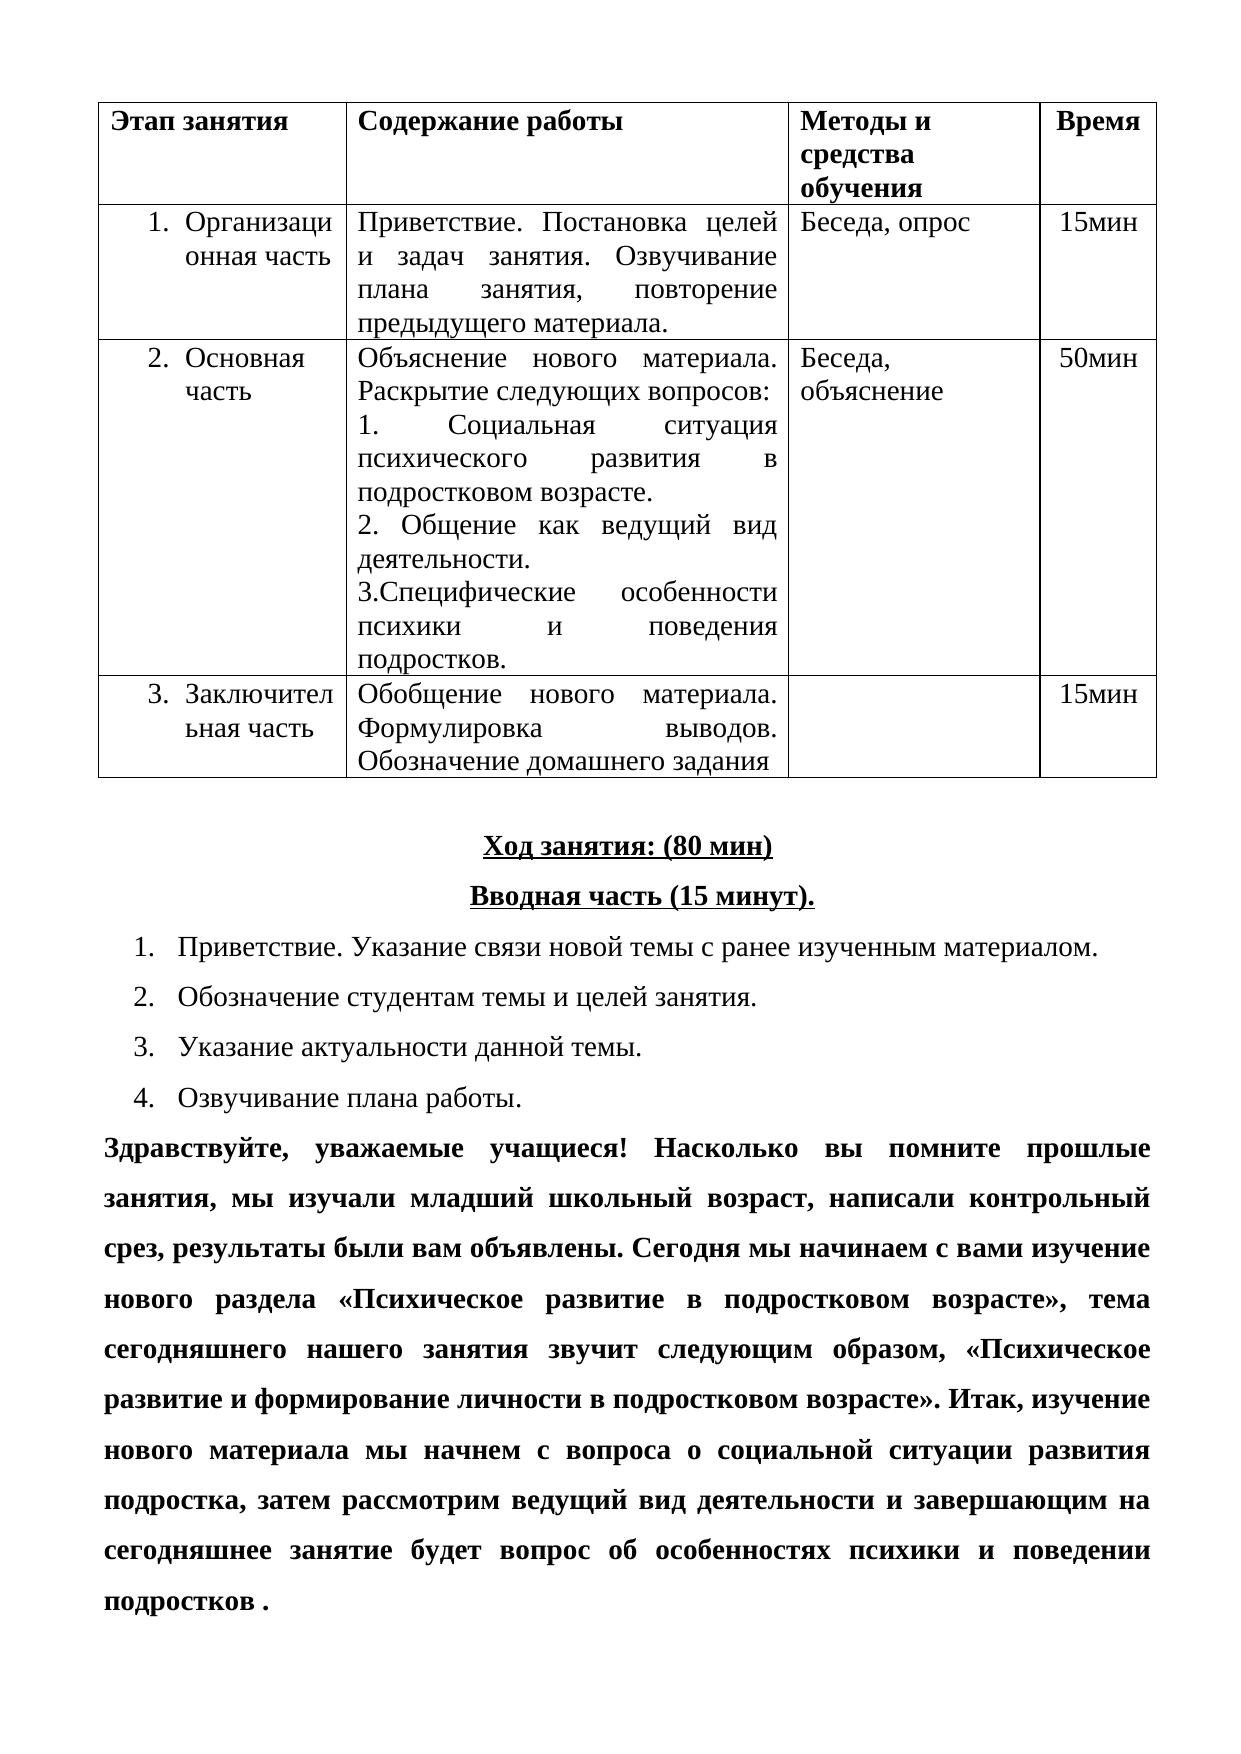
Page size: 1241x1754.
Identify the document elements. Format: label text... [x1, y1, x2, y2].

text Вводная часть (15 минут). [133, 878, 1152, 912]
table_cell 15мин [1041, 676, 1156, 777]
table_cell Объяснение нового материала. Раскрытие следующих вопросов: 1. Социальная ситуация психического развития в подростковом возрасте. 2. Общение как ведущий вид деятельности. 3.Специфические особенности психики и поведения подростков. [347, 340, 788, 675]
table_cell 50мин [1041, 340, 1156, 675]
list Озвучивание плана работы. [133, 1080, 1152, 1113]
table_cell 15мин [1041, 205, 1156, 339]
table_header Содержание работы [347, 103, 788, 203]
table_cell Заключительная часть [99, 676, 346, 777]
table_cell [789, 676, 1039, 777]
text Ход занятия: (80 мин) [103, 828, 1152, 862]
table_cell Беседа, объяснение [789, 340, 1039, 675]
text Здравствуйте, уважаемые учащиеся! Насколько вы помните прошлые занятия, мы изучали младший школьный возраст, написали контрольный срез, результаты были вам объявлены. Сегодня мы начинаем с вами изучение нового раздела «Психическое развитие в подростковом возрасте», тема сегодняшнего нашего занятия звучит следующим образом, «Психическое развитие и формирование личности в подростковом возрасте». Итак, изучение нового материала мы начнем с вопроса о социальной ситуации развития подростка, затем рассмотрим ведущий вид деятельности и завершающим на сегодняшнее занятие будет вопрос об особенностях психики и поведении подростков . [103, 1130, 1152, 1616]
table_header Методы и средства обучения [789, 103, 1039, 203]
table_header Время [1041, 103, 1156, 203]
table_cell Беседа, опрос [789, 205, 1039, 339]
table_cell Основная часть [99, 340, 346, 675]
table_cell Приветствие. Постановка целей и задач занятия. Озвучивание плана занятия, повторение предыдущего материала. [347, 205, 788, 339]
table_cell Организационная часть [99, 205, 346, 339]
list Обозначение студентам темы и целей занятия. [133, 979, 1152, 1013]
table_header Этап занятия [99, 103, 346, 203]
table_cell Обобщение нового материала. Формулировка выводов. Обозначение домашнего задания [347, 676, 788, 777]
list Приветствие. Указание связи новой темы с ранее изученным материалом. [133, 929, 1152, 962]
list Указание актуальности данной темы. [133, 1029, 1152, 1063]
